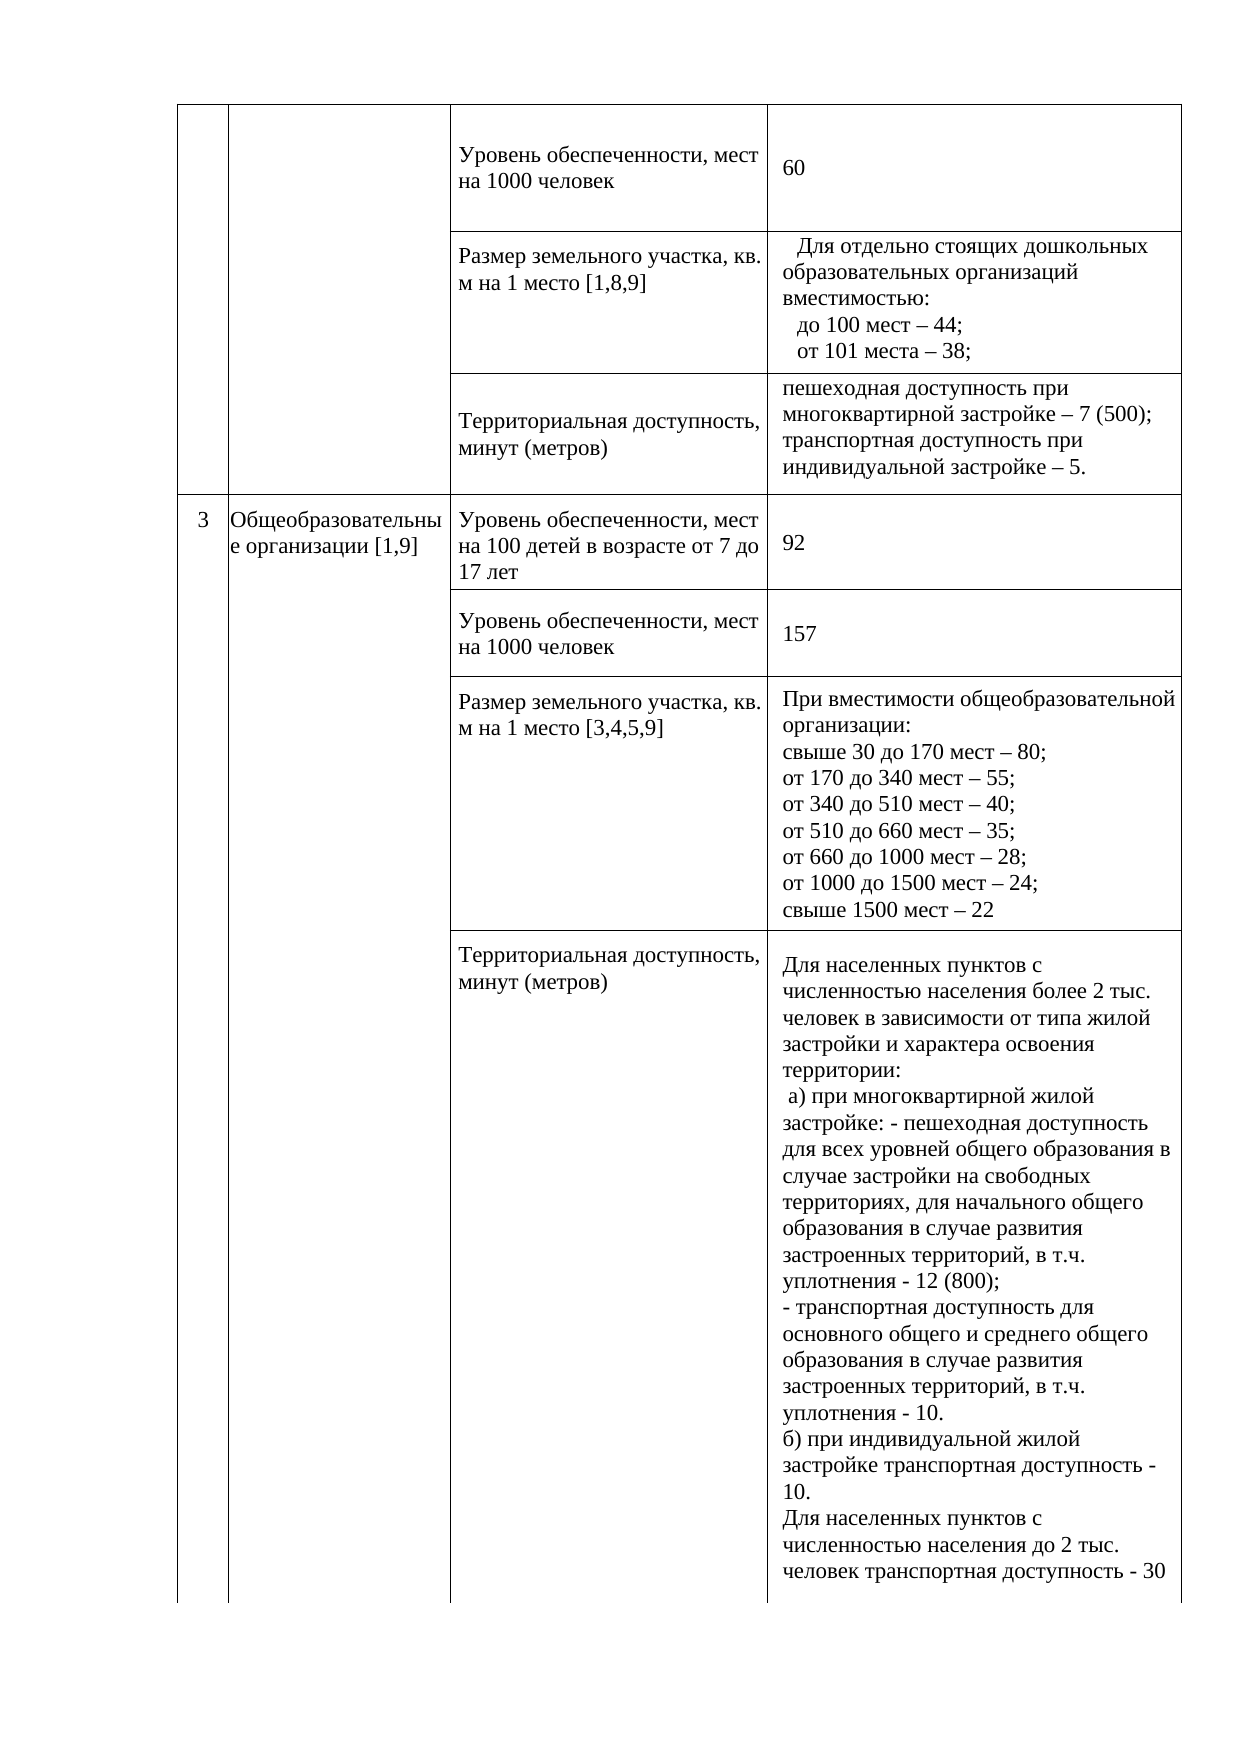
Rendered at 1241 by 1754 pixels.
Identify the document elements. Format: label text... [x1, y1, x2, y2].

table_cell Для отдельно стоящих дошкольных образовательных организаций вместимостью: до 100 мест – 44; от 101 места – 38; в комплексе дошкольных образовательных организаций свыше 500 мест – 30. Для встроенных и встроенно-пристроенных дошкольных образовательных организаций – 14 [768, 232, 1181, 373]
table_cell 157 [768, 590, 1181, 676]
table_cell Территориальная доступность, минут (метров) [451, 374, 767, 494]
table_cell Для населенных пунктов с численностью населения более 2 тыс. человек в зависимости от типа жилой застройки и характера освоения территории: а) при многоквартирной жилой застройке: - пешеходная доступность для всех уровней общего образования в случае застройки на свободных территориях, для начального общего образования в случае развития застроенных территорий, в т.ч. уплотнения - 12 (800); - транспортная доступность для основного общего и среднего общего образования в случае развития застроенных территорий, в т.ч. уплотнения - 10. б) при индивидуальной жилой застройке транспортная доступность - 10. Для населенных пунктов с численностью населения до 2 тыс. человек транспортная доступность - 30 [768, 931, 1181, 1603]
table_cell Территориальная доступность, минут (метров) [451, 931, 767, 1603]
table_cell Уровень обеспеченности, мест на 1000 человек [451, 590, 767, 676]
table_cell Общеобразовательные организации [1,9] [229, 495, 450, 1603]
table_cell 92 [768, 495, 1181, 589]
table_cell 3 [178, 495, 228, 1603]
table_cell 60 [768, 105, 1181, 231]
table_cell Размер земельного участка, кв. м на 1 место [1,8,9] [451, 232, 767, 373]
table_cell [229, 105, 450, 494]
table_cell При вместимости общеобразовательной организации: свыше 30 до 170 мест – 80; от 170 до 340 мест – 55; от 340 до 510 мест – 40; от 510 до 660 мест – 35; от 660 до 1000 мест – 28; от 1000 до 1500 мест – 24; свыше 1500 мест – 22 [768, 677, 1181, 930]
table_cell пешеходная доступность при многоквартирной застройке – 7 (500); транспортная доступность при индивидуальной застройке – 5. [768, 374, 1181, 494]
table_cell Размер земельного участка, кв. м на 1 место [3,4,5,9] [451, 677, 767, 930]
table_cell 2 [178, 105, 228, 494]
table_cell Уровень обеспеченности, мест на 100 детей в возрасте от 7 до 17 лет [451, 495, 767, 589]
table_cell Уровень обеспеченности, мест на 1000 человек [451, 105, 767, 231]
